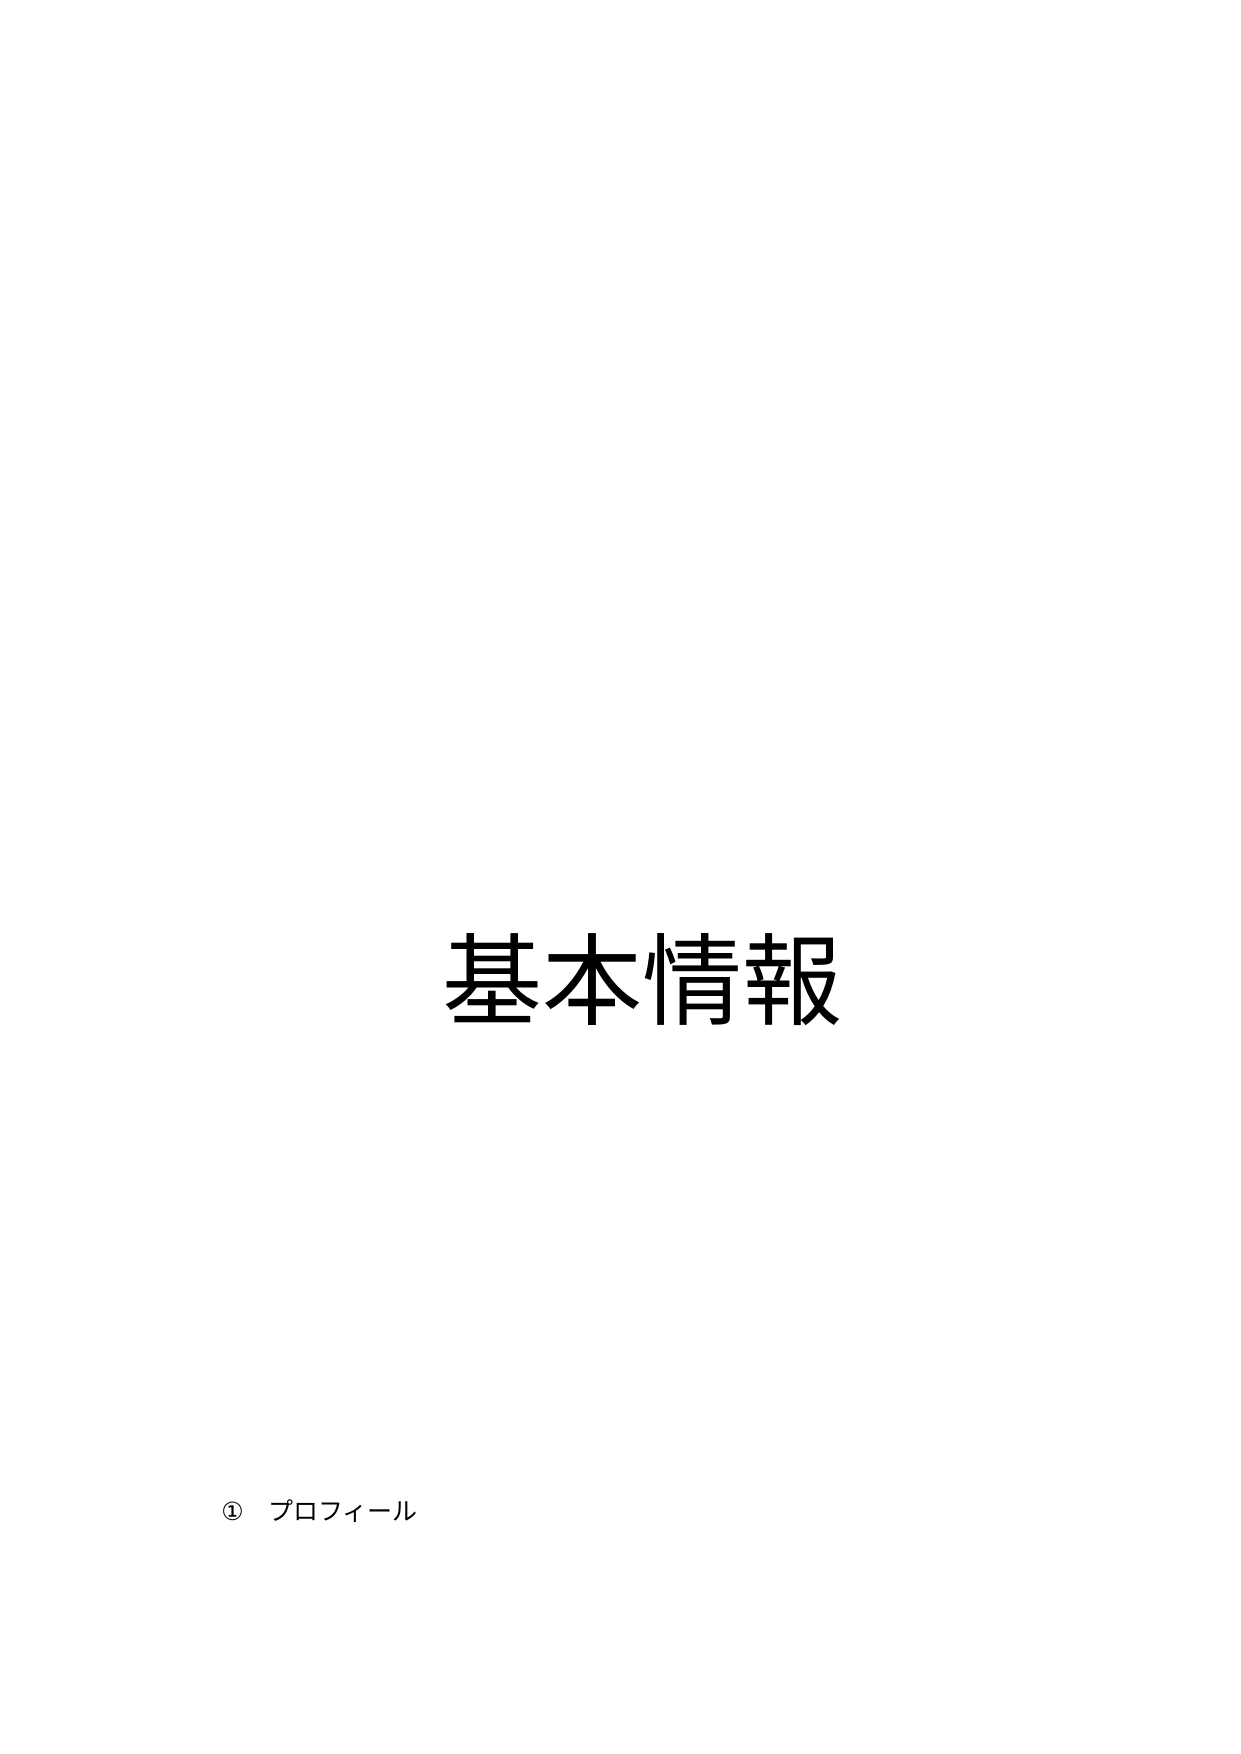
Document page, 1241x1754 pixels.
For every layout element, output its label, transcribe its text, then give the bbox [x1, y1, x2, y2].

text 基本情報 [177, 892, 1063, 1055]
text ① プロフィール [177, 1477, 1063, 1542]
